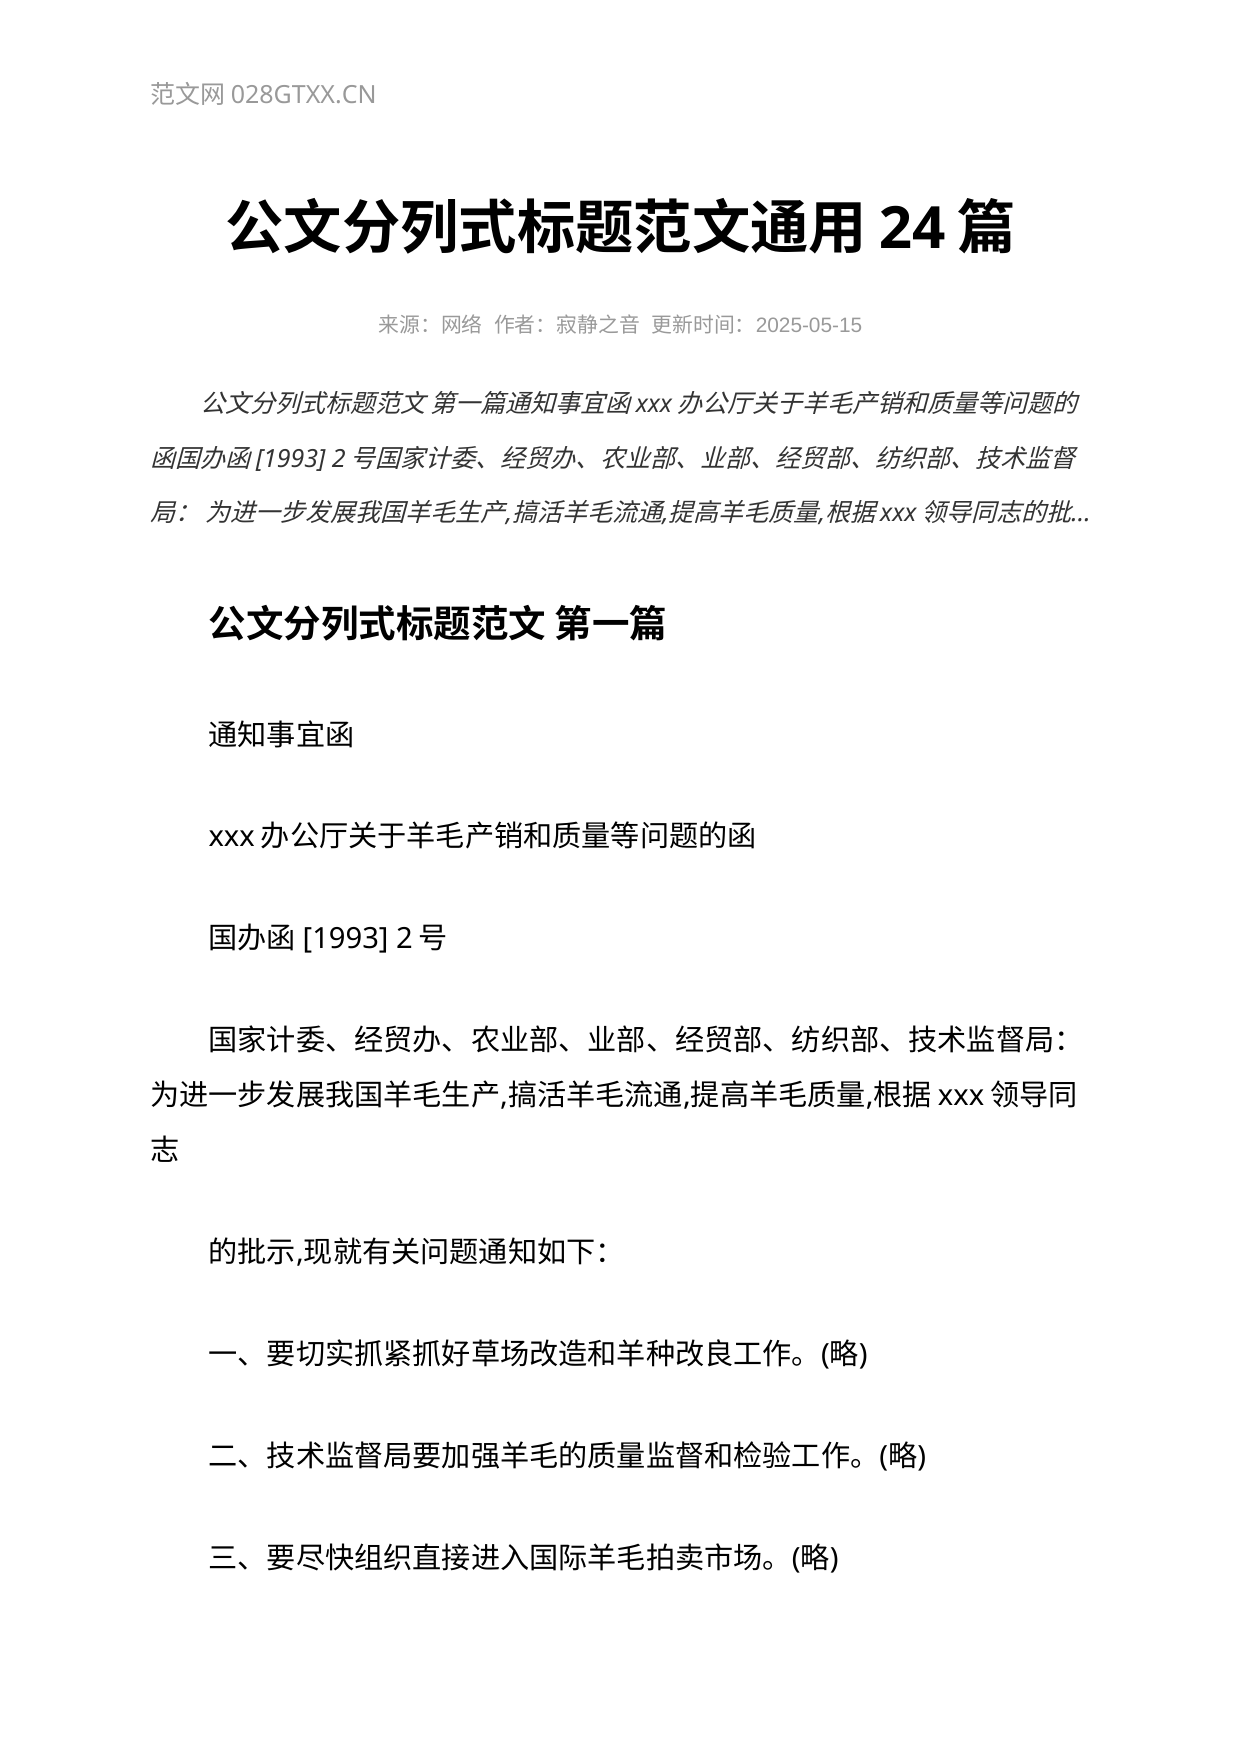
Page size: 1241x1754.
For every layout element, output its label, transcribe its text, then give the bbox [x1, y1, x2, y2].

text 通知事宜函 [150, 711, 1090, 753]
text 公文分列式标题范文 第一篇通知事宜函xxx办公厅关于羊毛产销和质量等问题的函国办函 [1993] 2号国家计委、经贸办、农业部、业部、经贸部、纺织部、技术监督局： 为进一步发展我国羊毛生产,搞活羊毛流通,提高羊毛质量,根据xxx领导同志的批... [150, 384, 1090, 529]
text 来源：网络 作者：寂静之音 更新时间：2025-05-15 [150, 313, 1090, 337]
text 国办函 [1993] 2号 [150, 915, 1090, 957]
text 公文分列式标题范文 第一篇 [150, 594, 1090, 648]
text 三、要尽快组织直接进入国际羊毛拍卖市场。(略) [150, 1534, 1090, 1577]
text 一、要切实抓紧抓好草场改造和羊种改良工作。(略) [150, 1331, 1090, 1373]
text 的批示,现就有关问题通知如下： [150, 1228, 1090, 1271]
text 二、技术监督局要加强羊毛的质量监督和检验工作。(略) [150, 1432, 1090, 1475]
text xxx办公厅关于羊毛产销和质量等问题的函 [150, 813, 1090, 855]
text 国家计委、经贸办、农业部、业部、经贸部、纺织部、技术监督局： 为进一步发展我国羊毛生产,搞活羊毛流通,提高羊毛质量,根据xxx领导同志 [150, 1017, 1090, 1169]
subtitle 公文分列式标题范文通用24篇 [150, 181, 1090, 266]
